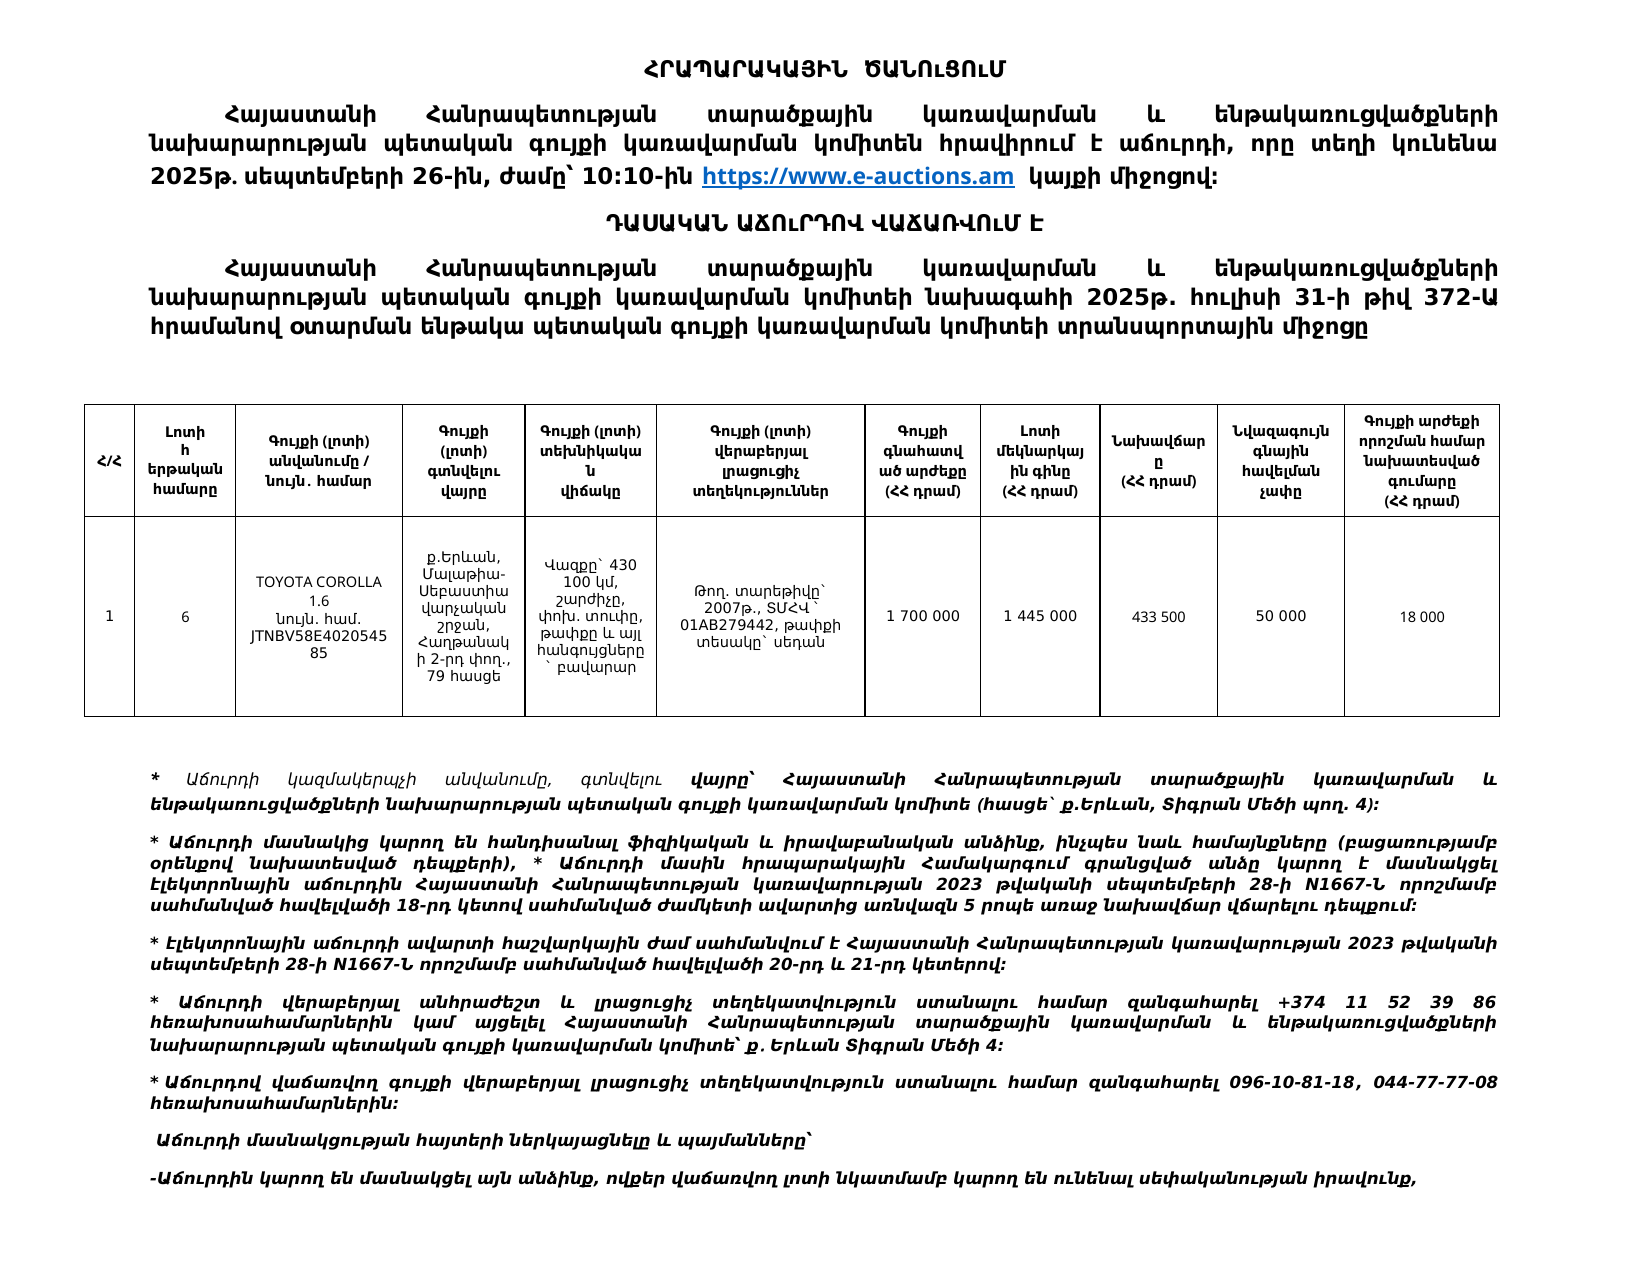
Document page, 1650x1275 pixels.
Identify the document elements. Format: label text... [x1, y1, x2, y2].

table_cell 1 445 000 [981, 517, 1099, 716]
table_header Գույքի (լոտի) գտնվելու վայրը [403, 405, 524, 516]
table_cell TOYOTA COROLLA 1.6 նույն․ համ․JTNBV58E402054585 [236, 517, 402, 716]
table_header Նախավճարը (ՀՀ դրամ) [1101, 405, 1217, 516]
table_header Գույքի (լոտի) անվանումը / նույն․ համար [236, 405, 402, 516]
table_header Լոտի մեկնարկային գինը (ՀՀ դրամ) [981, 405, 1099, 516]
table_header Գույքի (լոտի) վերաբերյալ լրացուցիչ տեղեկություններ [657, 405, 864, 516]
text -Աճուրդին կարող են մասնակցել այն անձինք, ովքեր վաճառվող լոտի նկատմամբ կարող են ունենալ սեփականության իրավունք, [150, 1169, 1500, 1188]
table_header Նվազագույն գնային հավելման չափը [1218, 405, 1344, 516]
table_header Գույքի արժեքի որոշման համար նախատեսված գումարը (ՀՀ դրամ) [1345, 405, 1499, 516]
text ՀՐԱՊԱՐԱԿԱՅԻՆ ԾԱՆՈւՑՈւՄ [150, 56, 1500, 83]
table_cell 1 700 000 [866, 517, 980, 716]
table_header Լոտի հերթական համարը [135, 405, 235, 516]
text * Աճուրդի մասնակից կարող են հանդիսանալ ֆիզիկական և իրավաբանական անձինք, ինչպես նաև համայնքները (բացառությամբ օրենքով նախատեսված դեպքերի), * Աճուրդի մասին հրապարակային Համակարգում գրանցված անձը կարող է մասնակցել էլեկտրոնային աճուրդին Հայաստանի Հանրապետության կառավարության 2023 թվականի սեպտեմբերի 28-ի N1667-Ն որոշմամբ սահմանված հավելվածի 18-րդ կետով սահմանված ժամկետի ավարտից առնվազն 5 րոպե առաջ նախավճար վճարելու դեպքում: [150, 833, 1500, 915]
text * Աճուրդի կազմակերպչի անվանումը, գտնվելու վայրը՝ Հայաստանի Հանրապետության տարածքային կառավարման և ենթակառուցվածքների նախարարության պետական գույքի կառավարման կոմիտե (հասցե` ք.Երևան, Տիգրան Մեծի պող. 4)։ [150, 768, 1500, 815]
text ԴԱՍԱԿԱՆ ԱՃՈւՐԴՈՎ ՎԱՃԱՌՎՈւՄ Է [150, 210, 1500, 237]
table_cell Վազքը` 430 100 կմ, շարժիչը, փոխ. տուփը, թափքը և այլ հանգույցները` բավարար [526, 517, 656, 716]
table_header Հ/Հ [85, 405, 134, 516]
table_header Գույքի (լոտի) տեխնիկական վիճակը [526, 405, 656, 516]
text * Աճուրդով վաճառվող գույքի վերաբերյալ լրացուցիչ տեղեկատվություն ստանալու համար զանգահարել 096-10-81-18, 044-77-77-08 հեռախոսահամարներին։ [150, 1073, 1500, 1113]
table_cell Թող․ տարեթիվը` 2007թ․, ՏՄՀՎ ՝ 01AB279442, թափքի տեսակը` սեդան [657, 517, 864, 716]
text * Աճուրդի վերաբերյալ անհրաժեշտ և լրացուցիչ տեղեկատվություն ստանալու համար զանգահարել +374 11 52 39 86 հեռախոսահամարներին կամ այցելել Հայաստանի Հանրապետության տարածքային կառավարման և ենթակառուցվածքների նախարարության պետական գույքի կառավարման կոմիտե՝ ք․ Երևան Տիգրան Մեծի 4։ [150, 993, 1500, 1055]
table_cell 6 [135, 517, 235, 716]
text Հայաստանի Հանրապետության տարածքային կառավարման և ենթակառուցվածքների նախարարության պետական գույքի կառավարման կոմիտեն հրավիրում է աճուրդի, որը տեղի կունենա 2025թ. սեպտեմբերի 26-ին, ժամը՝ 10:10-ին https://www.e-auctions.am կայքի միջոցով։ [150, 102, 1500, 191]
table_cell 50 000 [1218, 517, 1344, 716]
text Աճուրդի մասնակցության հայտերի ներկայացնելը և պայմանները՝ [150, 1131, 1500, 1151]
table_cell 18 000 [1345, 517, 1499, 716]
text Հայաստանի Հանրապետության տարածքային կառավարման և ենթակառուցվածքների նախարարության պետական գույքի կառավարման կոմիտեի նախագահի 2025թ․ հուլիսի 31-ի թիվ 372-Ա հրամանով օտարման ենթակա պետական գույքի կառավարման կոմիտեի տրանսպորտային միջոցը [150, 255, 1500, 339]
table_cell 433 500 [1101, 517, 1217, 716]
text * էլեկտրոնային աճուրդի ավարտի հաշվարկային ժամ սահմանվում է Հայաստանի Հանրապետության կառավարության 2023 թվականի սեպտեմբերի 28-ի N1667-Ն որոշմամբ սահմանված հավելվածի 20-րդ և 21-րդ կետերով: [150, 933, 1500, 974]
table_header Գույքի գնահատված արժեքը (ՀՀ դրամ) [866, 405, 980, 516]
table_cell ք․Երևան, Մալաթիա- Սեբաստիա վարչական շրջան, Հաղթանակի 2-րդ փող․, 79 հասցե [403, 517, 524, 716]
table_cell 1 [85, 517, 134, 716]
